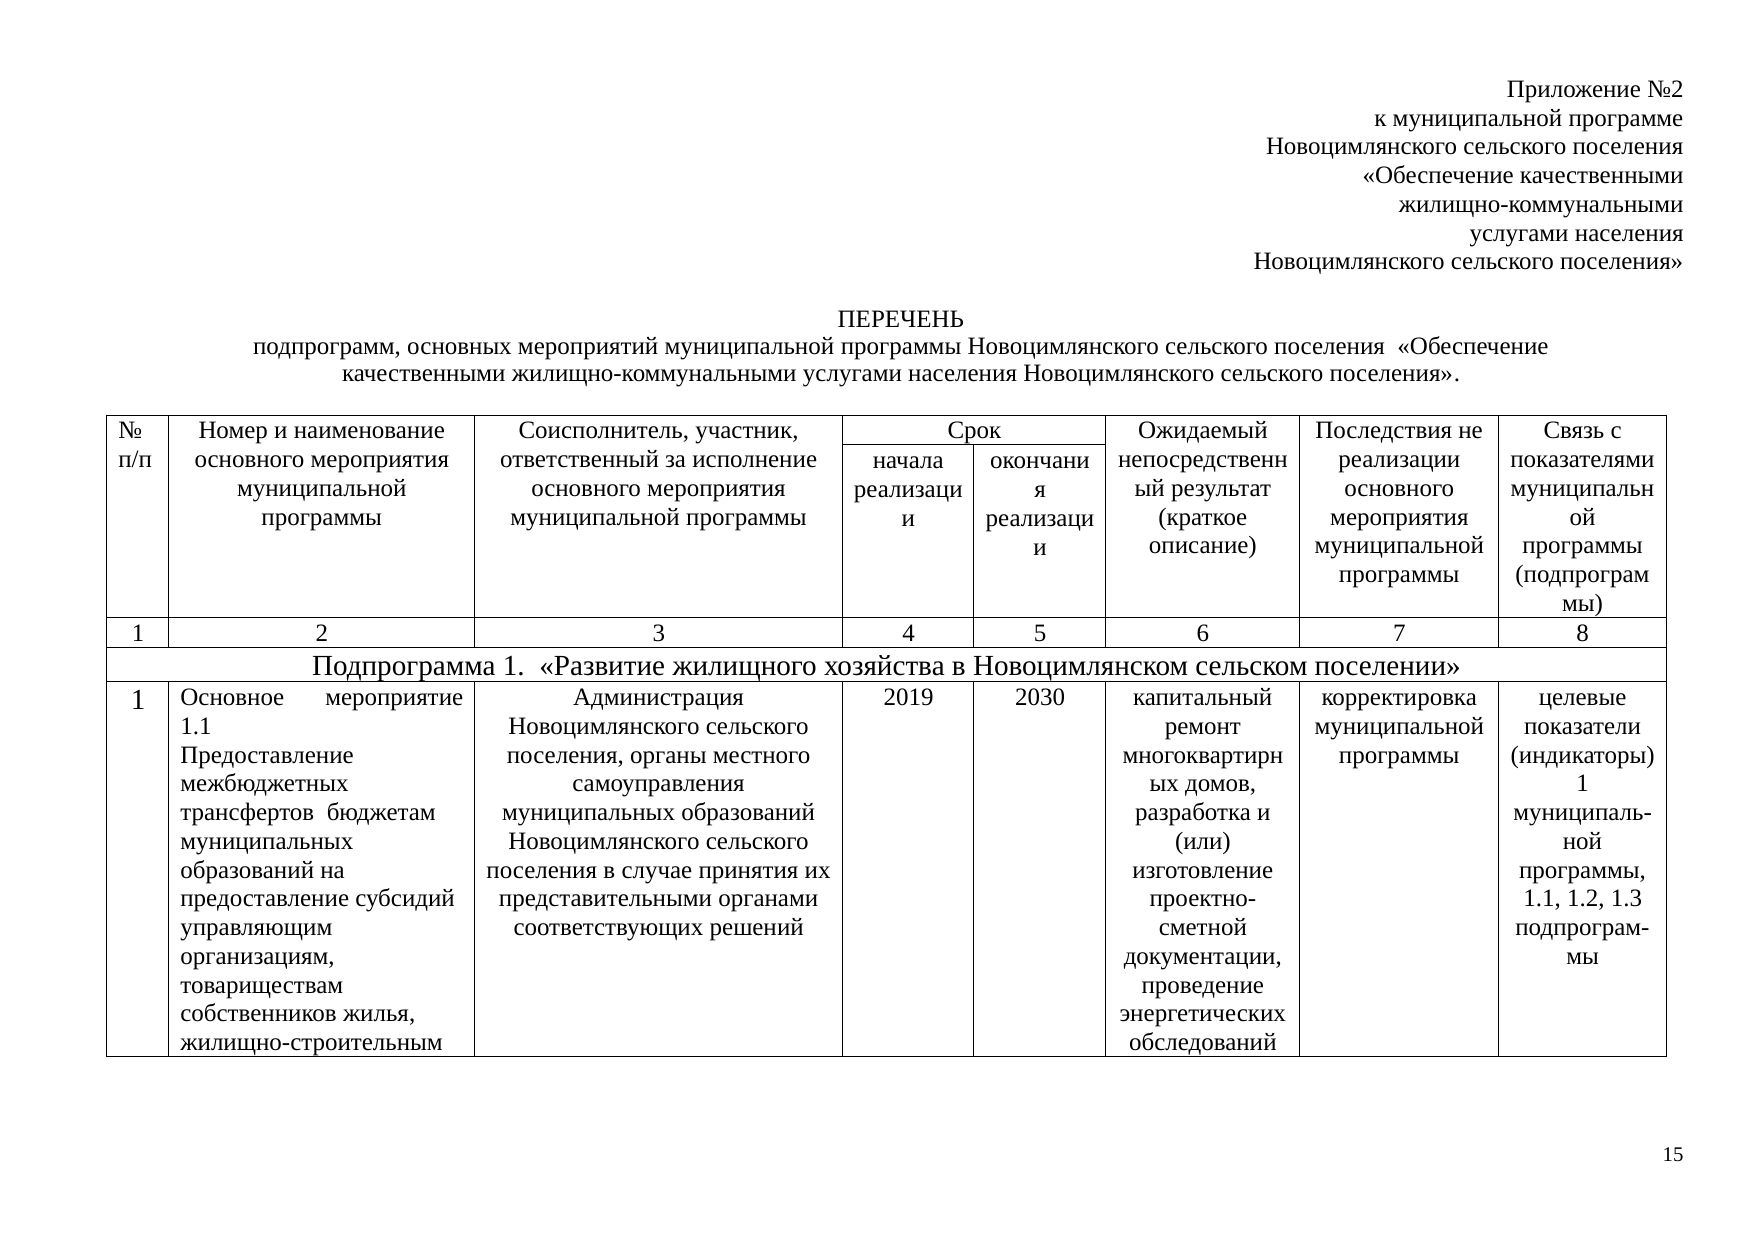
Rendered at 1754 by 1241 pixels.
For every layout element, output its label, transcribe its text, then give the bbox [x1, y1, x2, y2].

text качественными жилищно-коммунальными услугами населения Новоцимлянского сельского поселения». [118, 360, 1683, 387]
table_cell 2 [169, 618, 474, 647]
table_header Номер и наименование основного мероприятия муниципальной программы [169, 416, 474, 617]
table_header Срок [843, 416, 1105, 444]
table_cell 2030 [974, 682, 1105, 1056]
text Новоцимлянского сельского поселения [118, 131, 1683, 160]
text подпрограмм, основных мероприятий муниципальной программы Новоцимлянского сельского поселения «Обеспечение [118, 333, 1683, 360]
table_cell 1 [107, 618, 168, 647]
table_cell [475, 682, 842, 1056]
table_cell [1300, 682, 1498, 1056]
text Приложение №2 [118, 74, 1683, 103]
text «Обеспечение качественными [118, 160, 1683, 189]
table_cell 4 [843, 618, 973, 647]
text к муниципальной программе [118, 103, 1683, 131]
table_cell 5 [974, 618, 1105, 647]
text услугами населения [118, 218, 1683, 246]
table_cell 7 [1300, 618, 1498, 647]
table_header Связь с показателями муниципальной программы (подпрограммы) [1499, 416, 1666, 617]
table_header Последствия не реализации основного мероприятия муниципальной программы [1300, 416, 1498, 617]
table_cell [1106, 682, 1299, 1056]
table_header № п/п [107, 416, 168, 617]
table_cell 3 [475, 618, 842, 647]
table_cell 2019 [843, 682, 973, 1056]
text Новоцимлянского сельского поселения» [118, 246, 1683, 275]
table_cell 6 [1106, 618, 1299, 647]
table_cell Подпрограмма 1. «Развитие жилищного хозяйства в Новоцимлянском сельском поселении» [107, 648, 1666, 681]
text ПЕРЕЧЕНЬ [118, 304, 1683, 333]
table_header Соисполнитель, участник, ответственный за исполнение основного мероприятия муниципальной программы [475, 416, 842, 617]
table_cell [1499, 682, 1666, 1056]
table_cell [169, 682, 474, 1056]
table_cell 8 [1499, 618, 1666, 647]
table_header Ожидаемый непосредственный результат (краткое описание) [1106, 416, 1299, 617]
table_cell 1 [107, 682, 168, 1056]
table_cell начала реализации [843, 445, 973, 617]
table_cell окончания реализации [974, 445, 1105, 617]
text жилищно-коммунальными [118, 189, 1683, 218]
